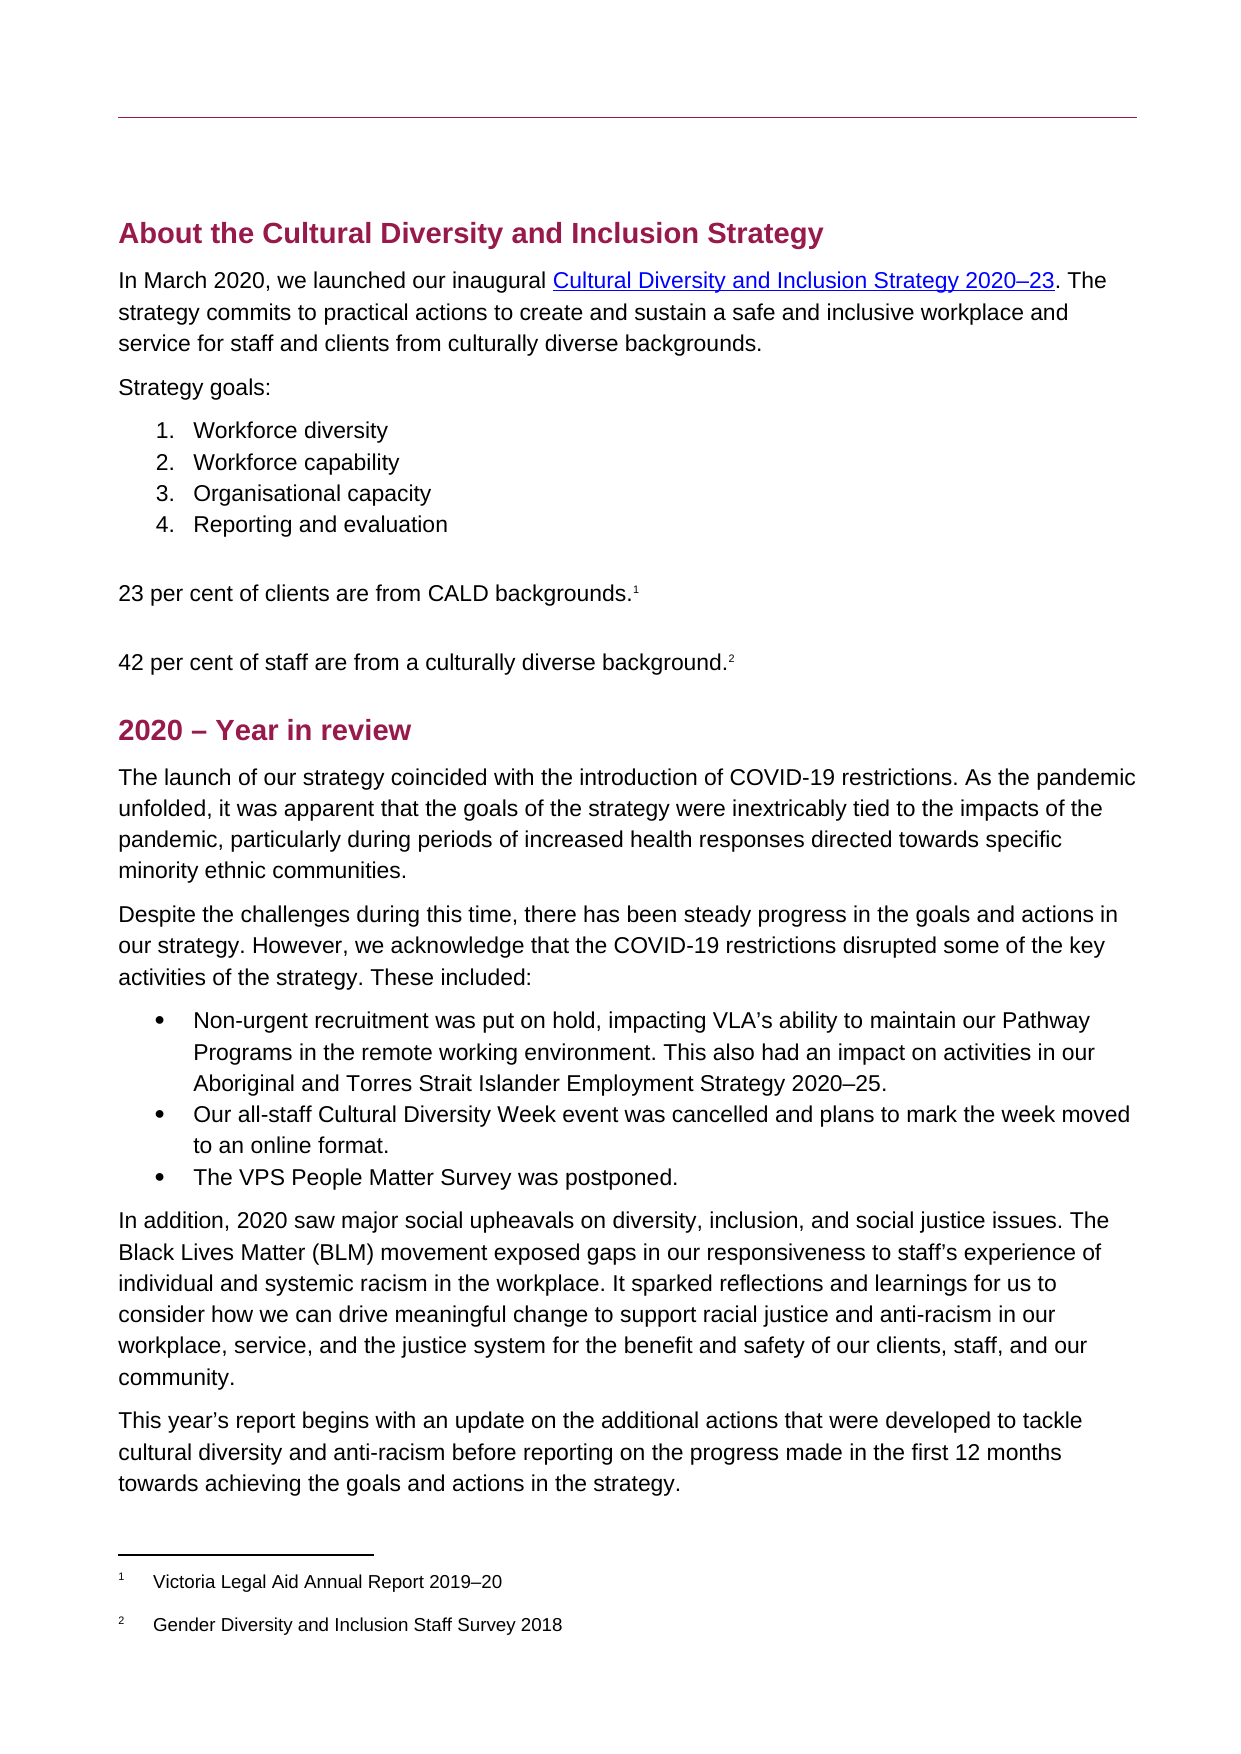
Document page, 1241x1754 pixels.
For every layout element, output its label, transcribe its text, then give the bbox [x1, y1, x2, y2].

list Reporting and evaluation [156, 506, 1137, 537]
text Strategy goals: [118, 369, 1137, 400]
subtitle 2020 – Year in review [118, 712, 1137, 746]
text Despite the challenges during this time, there has been steady progress in the goals and actions in our strategy. However, we acknowledge that the COVID-19 restrictions disrupted some of the key activities of the strategy. These included: [118, 896, 1137, 990]
subtitle About the Cultural Diversity and Inclusion Strategy [118, 216, 1137, 250]
list Workforce capability [156, 444, 1137, 475]
list The VPS People Matter Survey was postponed. [156, 1158, 1137, 1190]
text The launch of our strategy coincided with the introduction of COVID-19 restrictions. As the pandemic unfolded, it was apparent that the goals of the strategy were inextricably tied to the impacts of the pandemic, particularly during periods of increased health responses directed towards specific minority ethnic communities. [118, 758, 1137, 883]
text In March 2020, we launched our inaugural Cultural Diversity and Inclusion Strategy 2020–23. The strategy commits to practical actions to create and sustain a safe and inclusive workplace and service for staff and clients from culturally diverse backgrounds. [118, 262, 1137, 356]
text 23 per cent of clients are from CALD backgrounds. [118, 575, 1137, 606]
text In addition, 2020 saw major social upheavals on diversity, inclusion, and social justice issues. The Black Lives Matter (BLM) movement exposed gaps in our responsiveness to staff’s experience of individual and systemic racism in the workplace. It sparked reflections and learnings for us to consider how we can drive meaningful change to support racial justice and anti-racism in our workplace, service, and the justice system for the benefit and safety of our clients, staff, and our community. [118, 1202, 1137, 1390]
list Non-urgent recruitment was put on hold, impacting VLA’s ability to maintain our Pathway Programs in the remote working environment. This also had an impact on activities in our Aboriginal and Torres Strait Islander Employment Strategy 2020–25. [156, 1002, 1137, 1096]
list Our all-staff Cultural Diversity Week event was cancelled and plans to mark the week moved to an online format. [156, 1096, 1137, 1158]
text 42 per cent of staff are from a culturally diverse background. [118, 644, 1137, 675]
list Workforce diversity [156, 412, 1137, 444]
list Organisational capacity [156, 475, 1137, 506]
text This year’s report begins with an update on the additional actions that were developed to tackle cultural diversity and anti-racism before reporting on the progress made in the first 12 months towards achieving the goals and actions in the strategy. [118, 1402, 1137, 1496]
